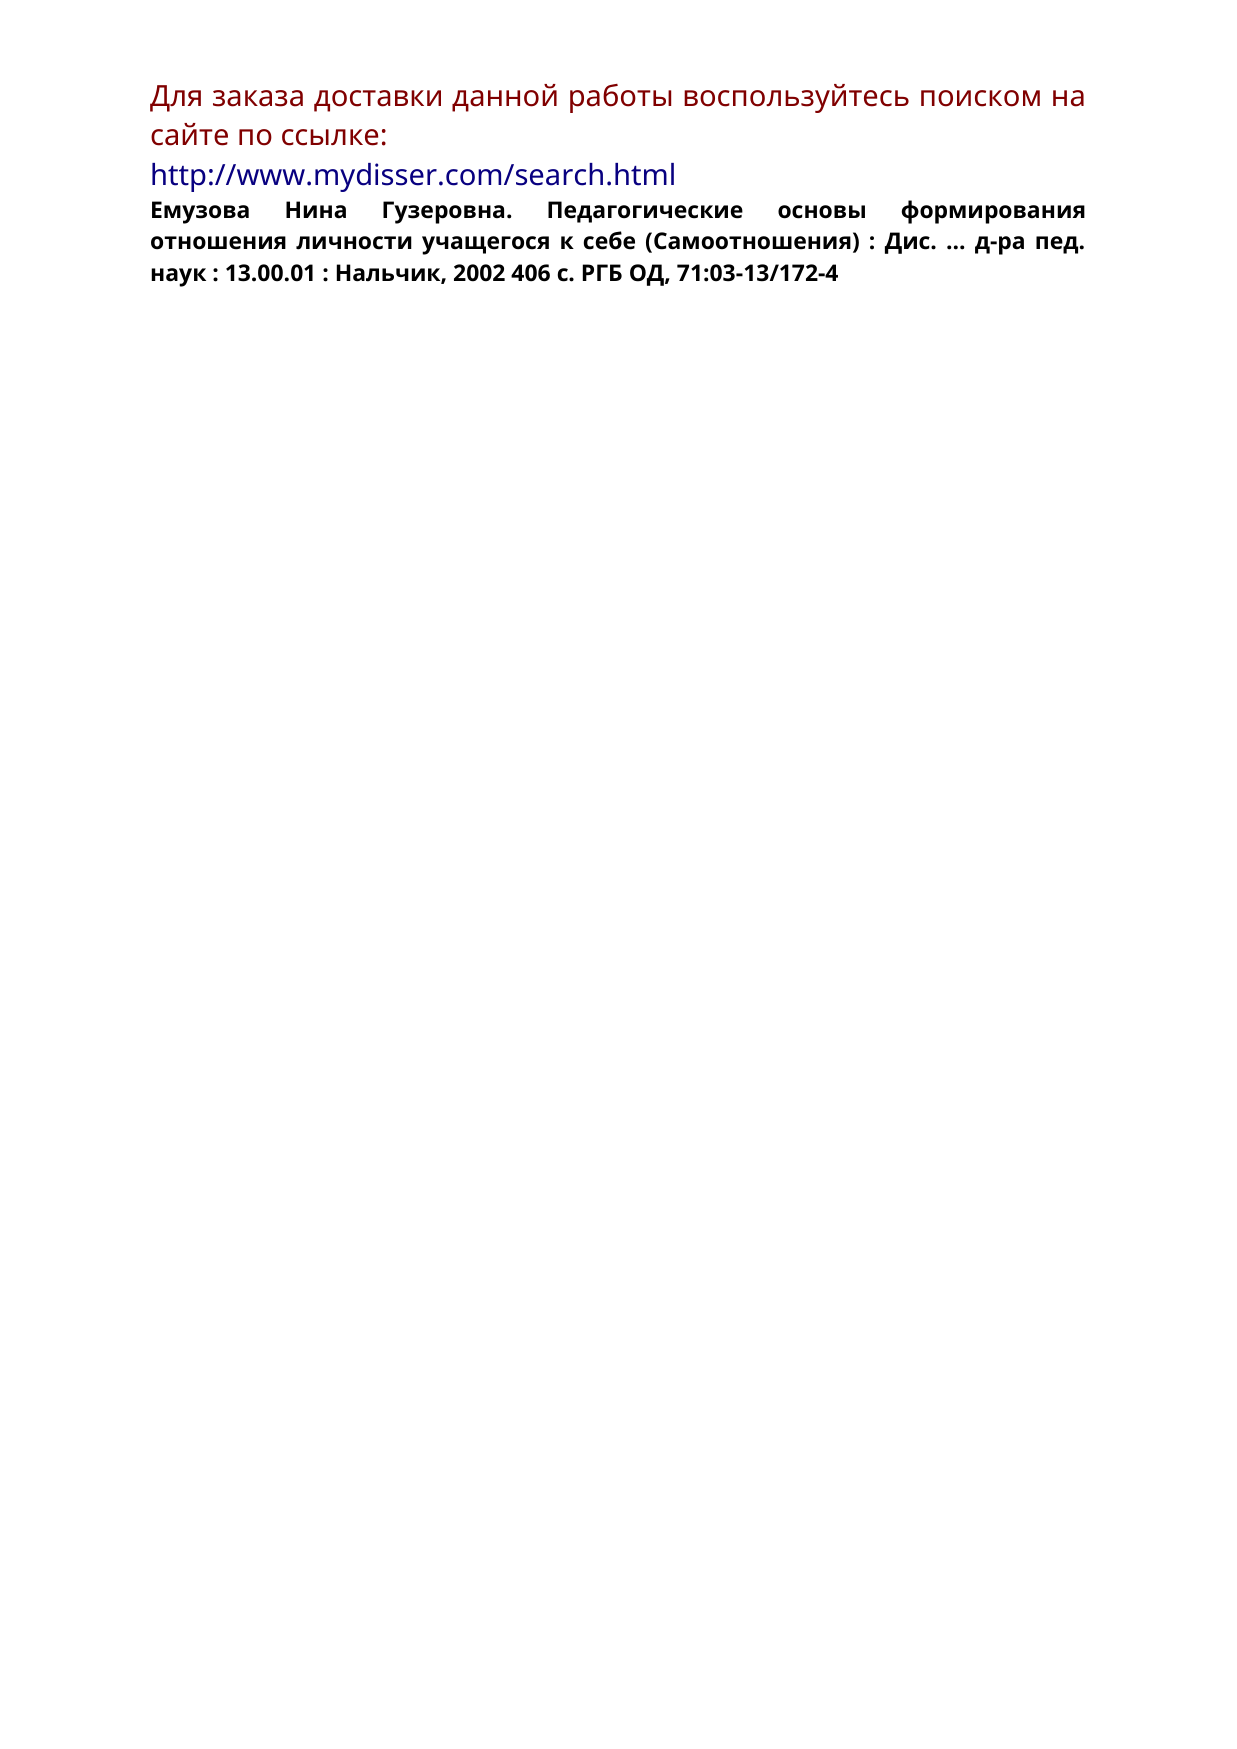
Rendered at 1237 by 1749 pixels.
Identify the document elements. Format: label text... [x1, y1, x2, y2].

text Емузова Нина Гузеровна. Педагогические основы формирования отношения личности учащегося к себе (Самоотношения) : Дис. ... д-ра пед. наук : 13.00.01 : Нальчик, 2002 406 c. РГБ ОД, 71:03-13/172-4 [150, 194, 1086, 288]
